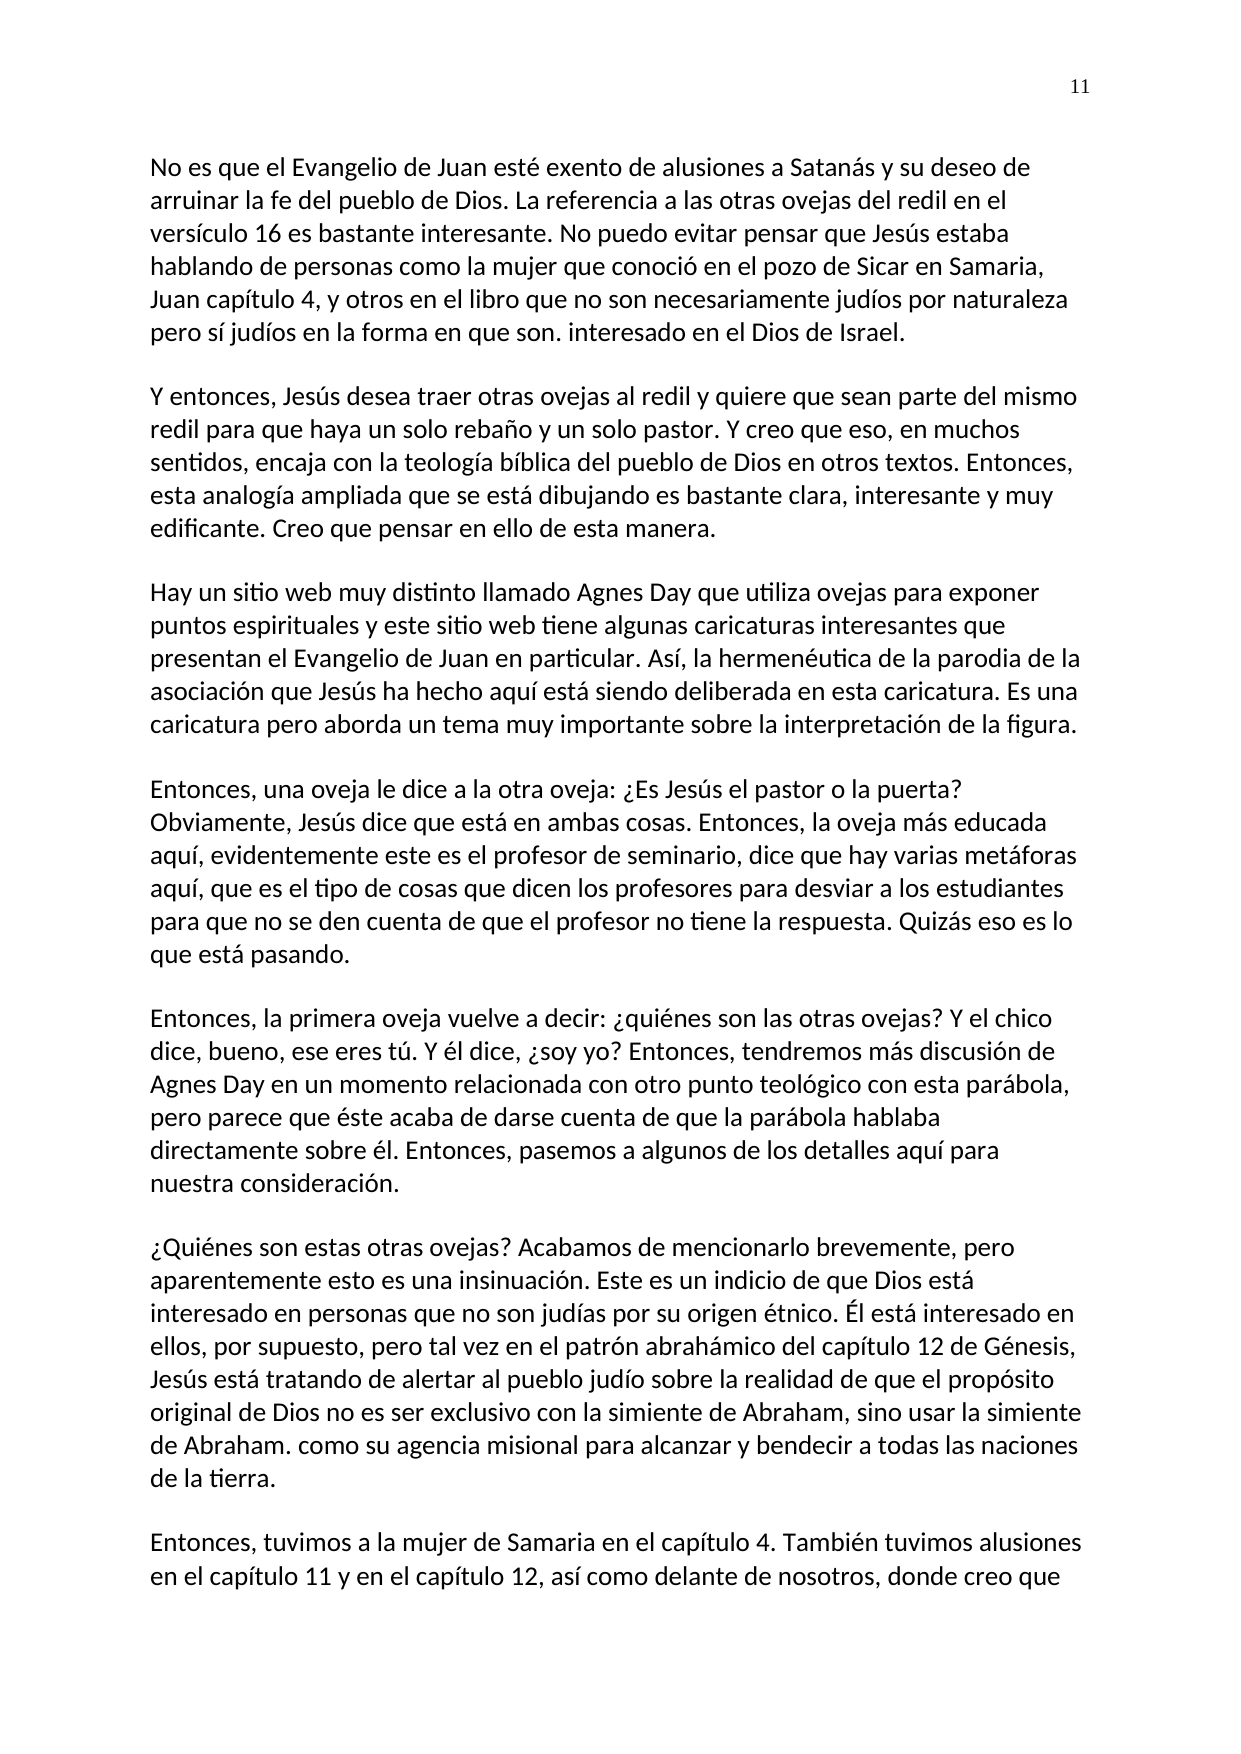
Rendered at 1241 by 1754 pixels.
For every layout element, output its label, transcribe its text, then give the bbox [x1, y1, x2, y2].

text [150, 1526, 1090, 1592]
text No es que el Evangelio de Juan esté exento de alusiones a Satanás y su deseo de arruinar la fe del pueblo de Dios. La referencia a las otras ovejas del redil en el versículo 16 es bastante interesante. No puedo evitar pensar que Jesús estaba hablando de personas como la mujer que conoció en el pozo de Sicar en Samaria, Juan capítulo 4, y otros en el libro que no son necesariamente judíos por naturaleza pero sí judíos en la forma en que son. interesado en el Dios de Israel. [150, 150, 1090, 348]
text ¿Quiénes son estas otras ovejas? Acabamos de mencionarlo brevemente, pero aparentemente esto es una insinuación. Este es un indicio de que Dios está interesado en personas que no son judías por su origen étnico. Él está interesado en ellos, por supuesto, pero tal vez en el patrón abrahámico del capítulo 12 de Génesis, Jesús está tratando de alertar al pueblo judío sobre la realidad de que el propósito original de Dios no es ser exclusivo con la simiente de Abraham, sino usar la simiente de Abraham. como su agencia misional para alcanzar y bendecir a todas las naciones de la tierra. [150, 1230, 1090, 1494]
text Entonces, una oveja le dice a la otra oveja: ¿Es Jesús el pastor o la puerta? Obviamente, Jesús dice que está en ambas cosas. Entonces, la oveja más educada aquí, evidentemente este es el profesor de seminario, dice que hay varias metáforas aquí, que es el tipo de cosas que dicen los profesores para desviar a los estudiantes para que no se den cuenta de que el profesor no tiene la respuesta. Quizás eso es lo que está pasando. [150, 772, 1090, 970]
text Entonces, la primera oveja vuelve a decir: ¿quiénes son las otras ovejas? Y el chico dice, bueno, ese eres tú. Y él dice, ¿soy yo? Entonces, tendremos más discusión de Agnes Day en un momento relacionada con otro punto teológico con esta parábola, pero parece que éste acaba de darse cuenta de que la parábola hablaba directamente sobre él. Entonces, pasemos a algunos de los detalles aquí para nuestra consideración. [150, 1001, 1090, 1199]
text Hay un sitio web muy distinto llamado Agnes Day que utiliza ovejas para exponer puntos espirituales y este sitio web tiene algunas caricaturas interesantes que presentan el Evangelio de Juan en particular. Así, la hermenéutica de la parodia de la asociación que Jesús ha hecho aquí está siendo deliberada en esta caricatura. Es una caricatura pero aborda un tema muy importante sobre la interpretación de la figura. [150, 576, 1090, 741]
text Y entonces, Jesús desea traer otras ovejas al redil y quiere que sean parte del mismo redil para que haya un solo rebaño y un solo pastor. Y creo que eso, en muchos sentidos, encaja con la teología bíblica del pueblo de Dios en otros textos. Entonces, esta analogía ampliada que se está dibujando es bastante clara, interesante y muy edificante. Creo que pensar en ello de esta manera. [150, 379, 1090, 544]
